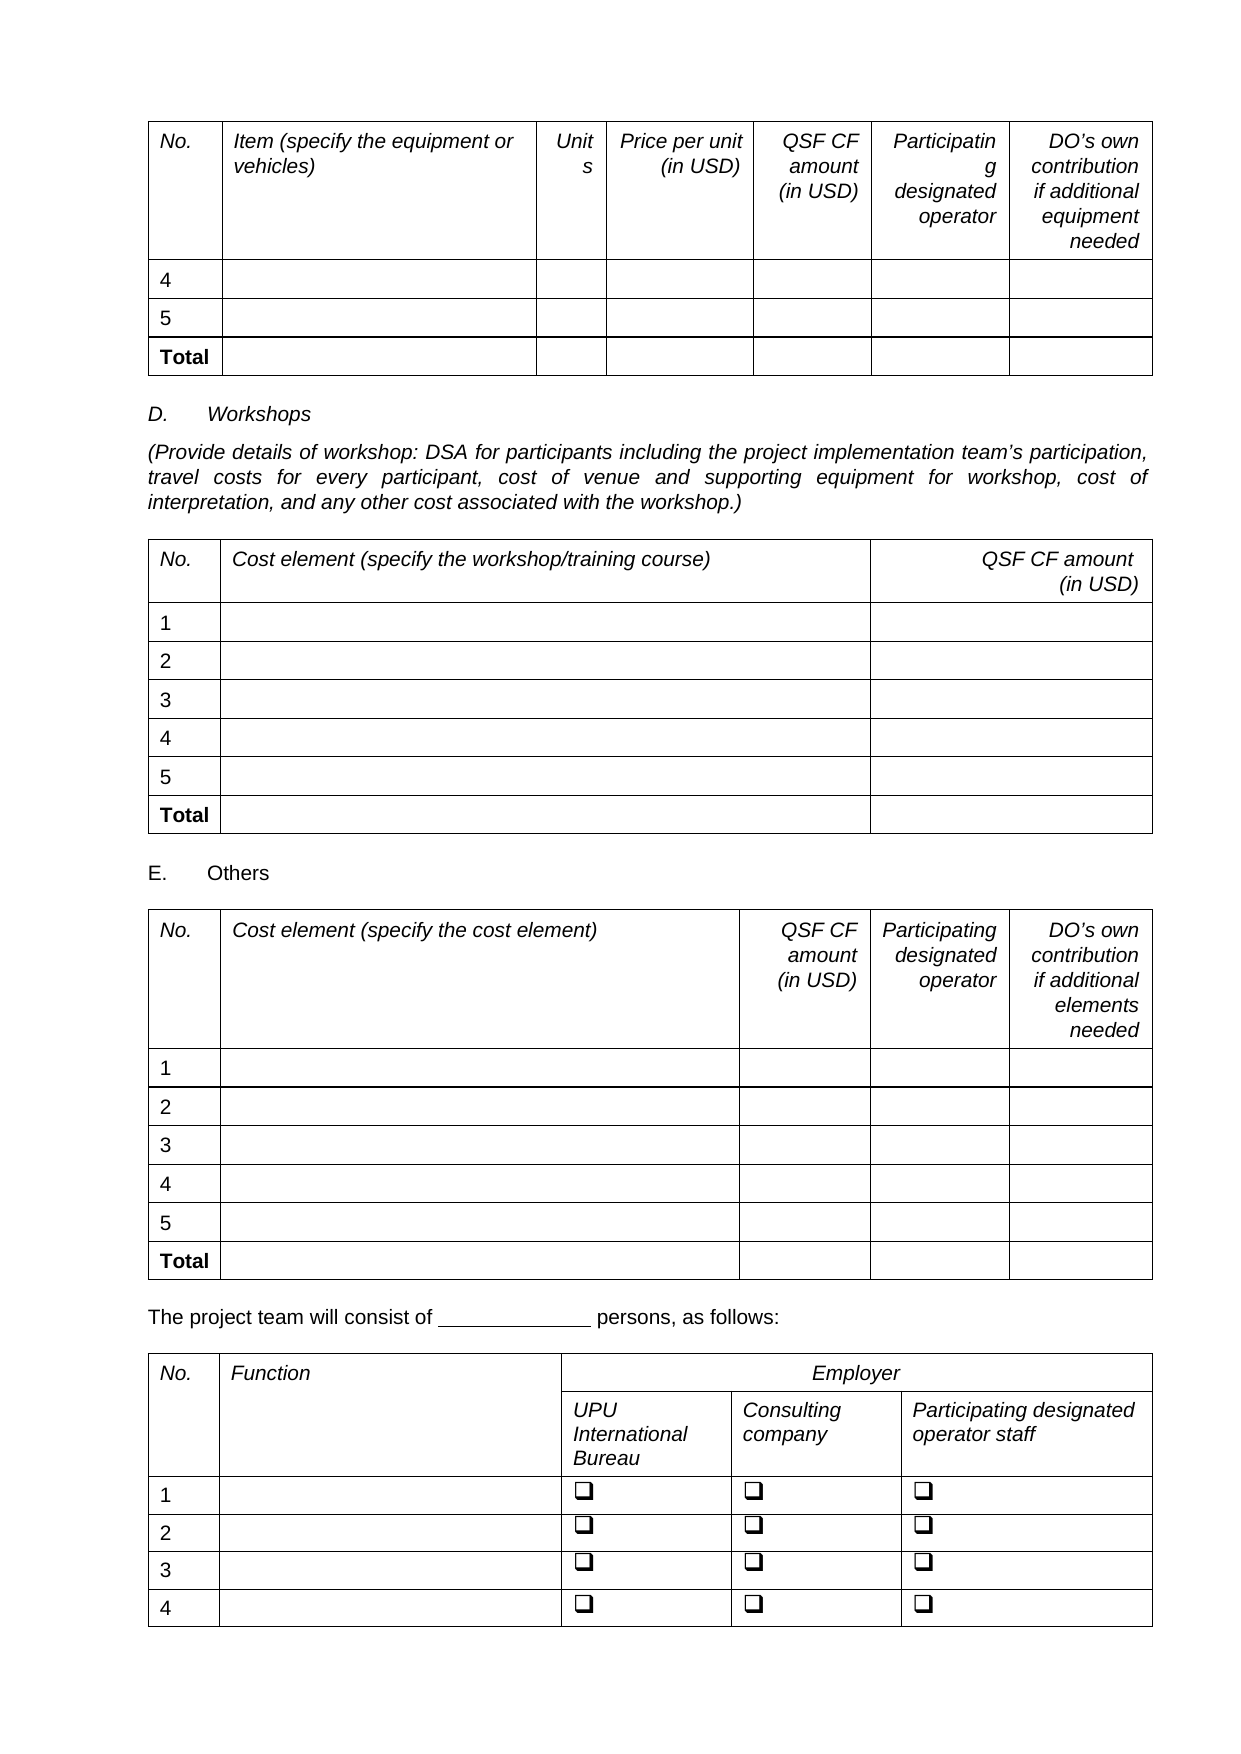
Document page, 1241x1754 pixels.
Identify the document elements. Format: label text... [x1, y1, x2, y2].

table_cell [562, 1552, 731, 1588]
table_header QSF CF amount (in USD) [740, 910, 870, 1048]
table_cell 4 [149, 719, 220, 756]
table_cell [221, 719, 870, 756]
table_cell 1 [149, 1049, 220, 1086]
table_cell [1010, 299, 1152, 336]
text E. Others [148, 859, 1152, 884]
table_cell [221, 757, 870, 795]
table_cell [754, 260, 871, 298]
table_cell [221, 1088, 739, 1125]
table_cell Participating designated operator staff [902, 1392, 1152, 1476]
table_cell [607, 260, 753, 298]
table_cell [1010, 1203, 1152, 1241]
table_cell Consulting company [732, 1392, 901, 1476]
table_cell 4 [149, 260, 222, 298]
table_cell [220, 1590, 561, 1626]
table_header Function [220, 1354, 561, 1476]
table_cell 2 [149, 642, 220, 679]
table_cell 3 [149, 680, 220, 718]
table_cell [871, 719, 1152, 756]
table_cell Total [149, 1242, 220, 1279]
table_cell [220, 1552, 561, 1588]
table_header Price per unit (in USD) [607, 122, 753, 259]
table_cell [871, 1088, 1009, 1125]
text The project team will consist of persons, as follows: [148, 1305, 1152, 1329]
table_cell [221, 1049, 739, 1086]
table_header Participating designated operator [872, 122, 1009, 259]
table_cell [220, 1477, 561, 1513]
table_cell 5 [149, 299, 222, 336]
table_cell [1010, 1088, 1152, 1125]
table_cell [740, 1203, 870, 1241]
table_header Employer [562, 1354, 1152, 1391]
table_cell [220, 1515, 561, 1551]
table_cell [732, 1477, 901, 1513]
text D. Workshops [148, 401, 1152, 426]
table_header No. [149, 910, 220, 1048]
table_cell [562, 1477, 731, 1513]
text (Provide details of workshop: DSA for participants including the project implementation team’s participation, travel costs for every participant, cost of venue and supporting equipment for workshop, cost of interpretation, and any other cost associated with the workshop.) [148, 438, 1152, 513]
table_cell 5 [149, 757, 220, 795]
table_cell 3 [149, 1126, 220, 1163]
table_cell [740, 1088, 870, 1125]
table_cell [562, 1590, 731, 1626]
table_cell [537, 299, 606, 336]
table_cell [740, 1049, 870, 1086]
table_cell [871, 757, 1152, 795]
table_cell [902, 1477, 1152, 1513]
table_cell 4 [149, 1590, 219, 1626]
table_cell 2 [149, 1088, 220, 1125]
table_cell 5 [149, 1203, 220, 1241]
table_cell [740, 1126, 870, 1163]
table_cell [732, 1552, 901, 1588]
table_cell 4 [149, 1165, 220, 1202]
table_header No. [149, 1354, 219, 1476]
table_cell [871, 1165, 1009, 1202]
table_cell [902, 1590, 1152, 1626]
table_cell [537, 338, 606, 375]
table_header Participating designated operator [871, 910, 1009, 1048]
table_cell [221, 1203, 739, 1241]
table_cell [223, 299, 536, 336]
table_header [223, 122, 536, 259]
table_cell [732, 1590, 901, 1626]
table_cell UPU International Bureau [562, 1392, 731, 1476]
table_cell [871, 1126, 1009, 1163]
table_cell [740, 1242, 870, 1279]
table_cell [754, 338, 871, 375]
table_header No. [149, 122, 222, 259]
table_cell [871, 1242, 1009, 1279]
table_cell [1010, 1049, 1152, 1086]
table_header QSF CF amount (in USD) [871, 540, 1152, 602]
table_cell [872, 299, 1009, 336]
table_cell Total [149, 796, 220, 833]
table_cell [607, 338, 753, 375]
table_cell Total [149, 338, 222, 375]
table_cell [1010, 1165, 1152, 1202]
table_cell [1010, 260, 1152, 298]
table_header Cost element (specify the workshop/training course) [221, 540, 870, 602]
table_cell [1010, 338, 1152, 375]
table_cell [732, 1515, 901, 1551]
table_cell [902, 1515, 1152, 1551]
table_cell [221, 796, 870, 833]
table_cell [740, 1165, 870, 1202]
table_cell [221, 603, 870, 641]
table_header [1010, 122, 1152, 259]
table_cell [223, 338, 536, 375]
table_cell [537, 260, 606, 298]
table_header Cost element (specify the cost element) [221, 910, 739, 1048]
table_cell [754, 299, 871, 336]
table_cell [871, 680, 1152, 718]
table_cell [221, 1242, 739, 1279]
table_cell [562, 1515, 731, 1551]
table_cell [223, 260, 536, 298]
table_cell [872, 338, 1009, 375]
table_header No. [149, 540, 220, 602]
table_cell [871, 1049, 1009, 1086]
table_cell [902, 1552, 1152, 1588]
table_cell 3 [149, 1552, 219, 1588]
table_cell [221, 1126, 739, 1163]
table_cell 2 [149, 1515, 219, 1551]
table_cell [871, 603, 1152, 641]
table_cell [1010, 1242, 1152, 1279]
table_header QSF CF amount (in USD) [754, 122, 871, 259]
table_cell [871, 1203, 1009, 1241]
table_cell [872, 260, 1009, 298]
table_cell 1 [149, 1477, 219, 1513]
table_cell 1 [149, 603, 220, 641]
table_cell [871, 796, 1152, 833]
table_header Units [537, 122, 606, 259]
table_cell [221, 680, 870, 718]
table_cell [221, 642, 870, 679]
table_header DO’s own contribution if additional elements needed [1010, 910, 1152, 1048]
table_cell [871, 642, 1152, 679]
table_cell [607, 299, 753, 336]
table_cell [221, 1165, 739, 1202]
table_cell [1010, 1126, 1152, 1163]
